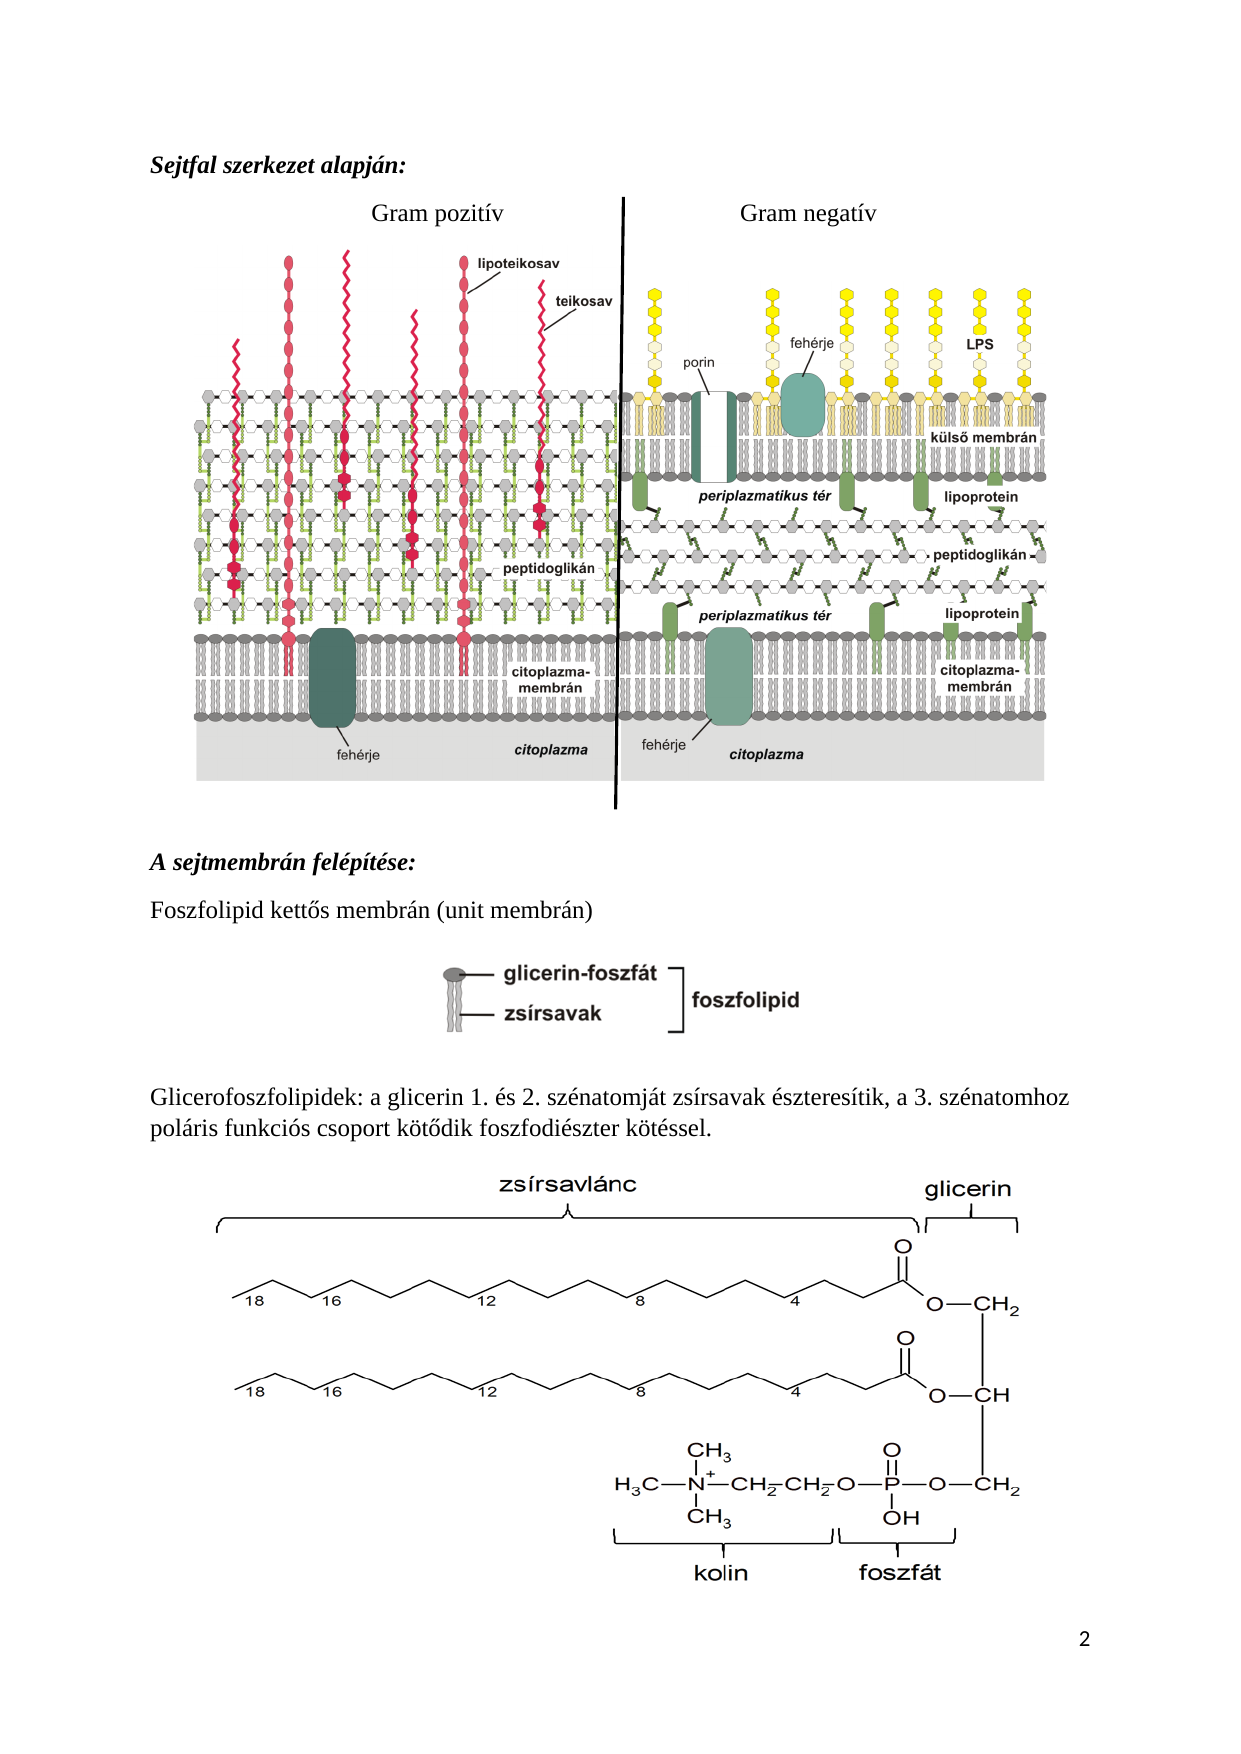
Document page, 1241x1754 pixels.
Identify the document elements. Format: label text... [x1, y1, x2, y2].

text Sejtfal szerkezet alapján: [150, 150, 1090, 179]
text A sejtmembrán felépítése: [150, 847, 1090, 876]
text Foszfolipid kettős membrán (unit membrán) [150, 895, 1090, 924]
picture [203, 1161, 1037, 1596]
text Gram pozitív Gram negatív [297, 198, 621, 226]
picture [193, 245, 620, 781]
picture [618, 281, 1047, 781]
picture [432, 942, 808, 1064]
text Gram pozitív Gram negatív [625, 198, 1090, 226]
text Glicerofoszfolipidek: a glicerin 1. és 2. szénatomját zsírsavak észteresítik, a 3. szénatomhoz poláris funkciós csoport kötődik foszfodiészter kötéssel. [150, 1082, 1090, 1142]
